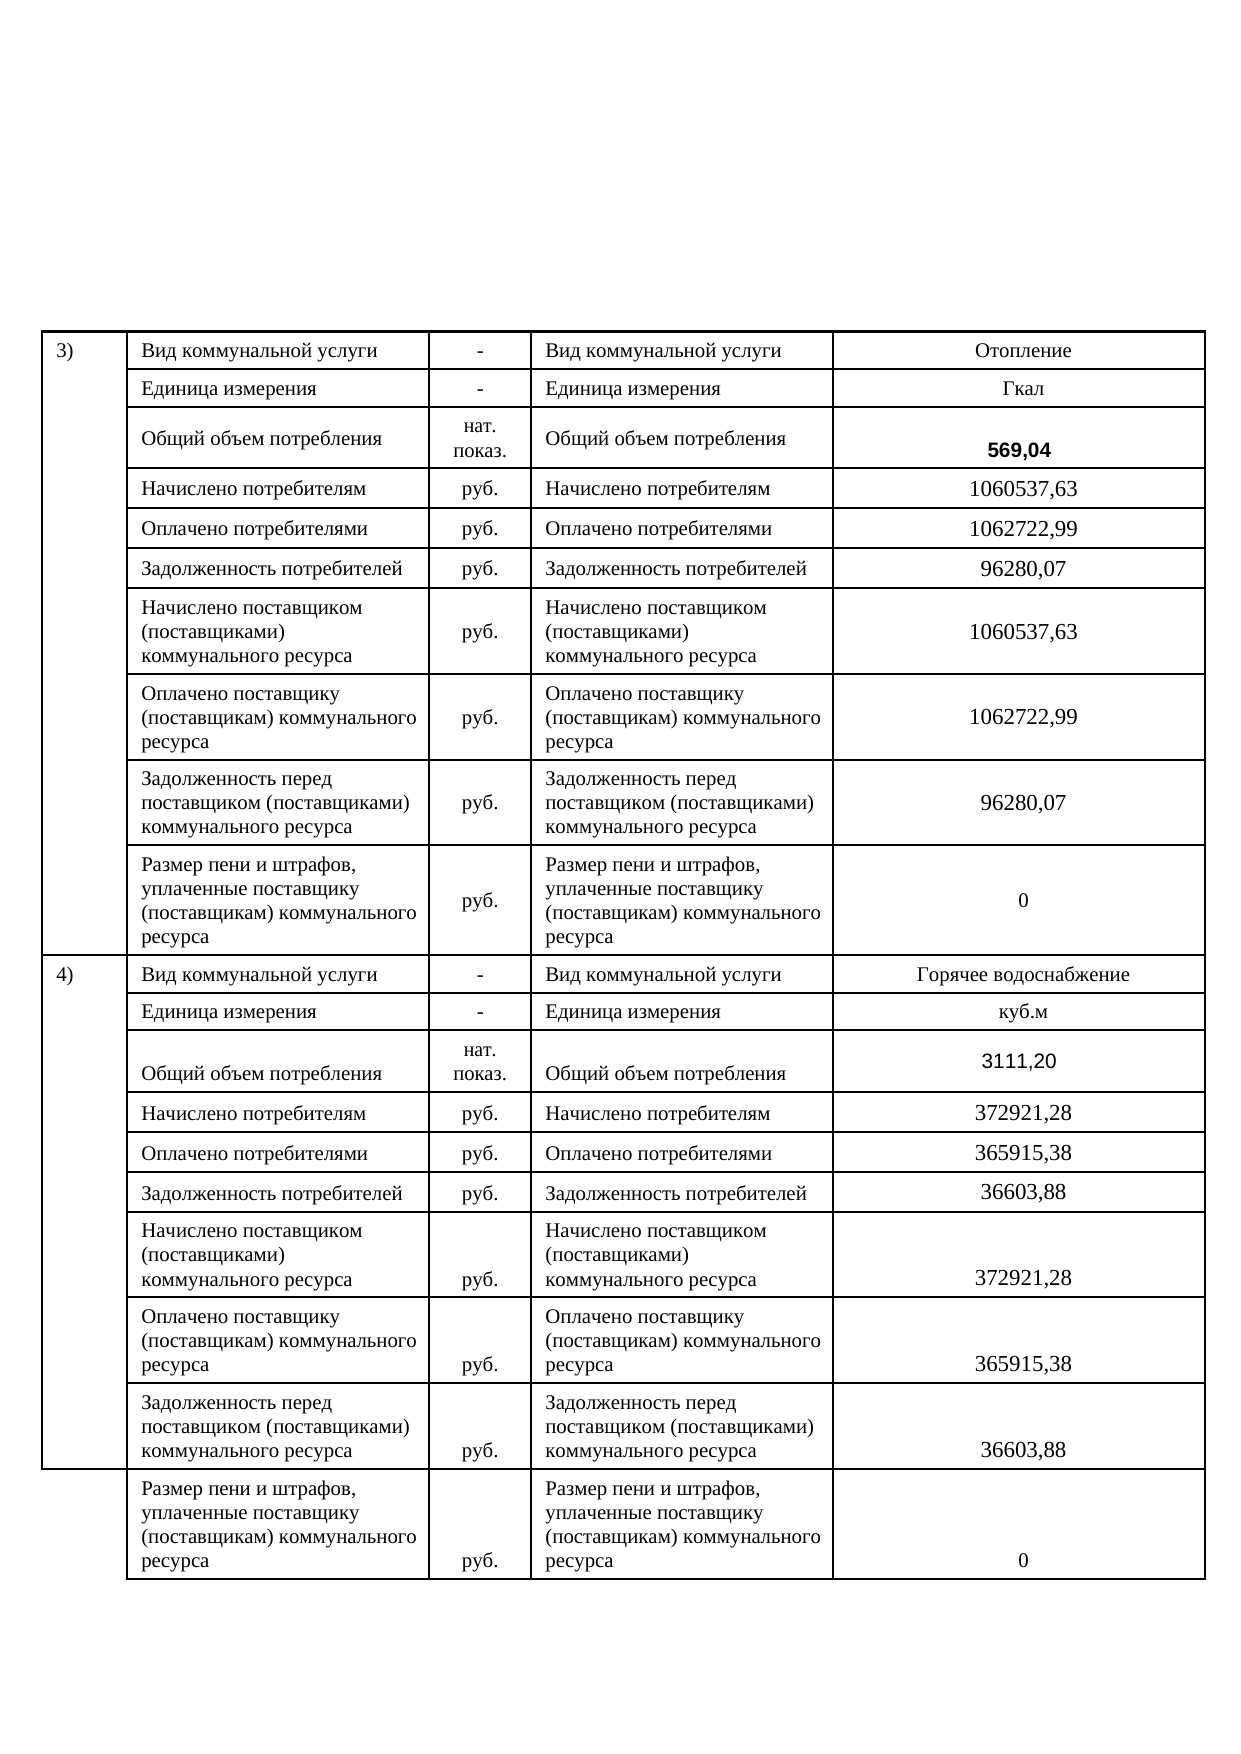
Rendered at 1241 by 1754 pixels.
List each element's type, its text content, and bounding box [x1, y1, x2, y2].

table_cell Общий объем потребления [532, 408, 832, 467]
table_cell руб. [430, 589, 530, 673]
table_cell Общий объем потребления [128, 408, 428, 467]
table_cell 1062722,99 [834, 675, 1204, 758]
table_cell Начислено поставщиком (поставщиками) коммунального ресурса [532, 589, 832, 673]
table_cell Оплачено поставщику (поставщикам) коммунального ресурса [532, 1298, 832, 1382]
table_cell Начислено потребителям [128, 1093, 428, 1131]
table_cell Единица измерения [128, 994, 428, 1029]
table_cell 1060537,63 [834, 589, 1204, 673]
table_cell Начислено поставщиком (поставщиками) коммунального ресурса [128, 1213, 428, 1296]
table_cell руб. [430, 1093, 530, 1131]
table_cell Вид коммунальной услуги [128, 956, 428, 992]
table_cell Задолженность перед поставщиком (поставщиками) коммунального ресурса [532, 1384, 832, 1468]
table_cell руб. [430, 1470, 530, 1577]
table_cell руб. [430, 1173, 530, 1211]
table_cell Единица измерения [532, 994, 832, 1029]
table_cell 96280,07 [834, 761, 1204, 844]
table_cell Задолженность перед поставщиком (поставщиками) коммунального ресурса [128, 761, 428, 844]
table_cell - [430, 994, 530, 1029]
table_cell Задолженность потребителей [128, 549, 428, 587]
table_cell 365915,38 [834, 1298, 1204, 1382]
table_cell 1062722,99 [834, 509, 1204, 547]
table_cell Оплачено поставщику (поставщикам) коммунального ресурса [532, 675, 832, 758]
table_cell Задолженность потребителей [532, 549, 832, 587]
table_cell куб.м [834, 994, 1204, 1029]
table_cell Задолженность перед поставщиком (поставщиками) коммунального ресурса [532, 761, 832, 844]
table_cell руб. [430, 509, 530, 547]
table_cell Общий объем потребления [128, 1031, 428, 1091]
table_header - [430, 333, 530, 368]
table_cell Размер пени и штрафов, уплаченные поставщику (поставщикам) коммунального ресурса [532, 846, 832, 954]
table_cell 365915,38 [834, 1133, 1204, 1171]
table_header Отопление [834, 333, 1204, 368]
table_cell - [430, 956, 530, 992]
table_cell Начислено поставщиком (поставщиками) коммунального ресурса [128, 589, 428, 673]
table_cell 372921,28 [834, 1093, 1204, 1131]
table_cell Гкал [834, 370, 1204, 406]
table_cell Начислено поставщиком (поставщиками) коммунального ресурса [532, 1213, 832, 1296]
table_cell Начислено потребителям [532, 1093, 832, 1131]
table_cell Размер пени и штрафов, уплаченные поставщику (поставщикам) коммунального ресурса [128, 1470, 428, 1577]
table_cell Размер пени и штрафов, уплаченные поставщику (поставщикам) коммунального ресурса [532, 1470, 832, 1577]
table_cell Начислено потребителям [128, 469, 428, 507]
table_cell 1060537,63 [834, 469, 1204, 507]
table_cell руб. [430, 1213, 530, 1296]
table_header Вид коммунальной услуги [128, 333, 428, 368]
table_cell руб. [430, 761, 530, 844]
table_cell Вид коммунальной услуги [532, 956, 832, 992]
table_cell руб. [430, 1133, 530, 1171]
table_cell 3111,20 [834, 1031, 1204, 1091]
table_cell Оплачено потребителями [128, 1133, 428, 1171]
table_cell 36603,88 [834, 1173, 1204, 1211]
table_header Вид коммунальной услуги [532, 333, 832, 368]
table_header 3) [43, 333, 126, 954]
table_cell руб. [430, 549, 530, 587]
table_cell Единица измерения [128, 370, 428, 406]
table_cell 0 [834, 846, 1204, 954]
table_cell Горячее водоснабжение [834, 956, 1204, 992]
table_cell 36603,88 [834, 1384, 1204, 1468]
table_cell Задолженность потребителей [532, 1173, 832, 1211]
table_cell Оплачено поставщику (поставщикам) коммунального ресурса [128, 1298, 428, 1382]
table_cell руб. [430, 846, 530, 954]
table_cell 372921,28 [834, 1213, 1204, 1296]
table_cell руб. [430, 1384, 530, 1468]
table_cell руб. [430, 1298, 530, 1382]
table_cell Единица измерения [532, 370, 832, 406]
table_cell Оплачено потребителями [532, 509, 832, 547]
table_cell 4) [43, 956, 126, 1468]
table_cell Начислено потребителям [532, 469, 832, 507]
table_cell 96280,07 [834, 549, 1204, 587]
table_cell нат. показ. [430, 1031, 530, 1091]
table_cell руб. [430, 675, 530, 758]
table_cell руб. [430, 469, 530, 507]
table_cell Оплачено поставщику (поставщикам) коммунального ресурса [128, 675, 428, 758]
table_cell 569,04 [834, 408, 1204, 467]
table_cell Задолженность потребителей [128, 1173, 428, 1211]
table_cell Размер пени и штрафов, уплаченные поставщику (поставщикам) коммунального ресурса [128, 846, 428, 954]
table_cell 0 [834, 1470, 1204, 1577]
table_cell Общий объем потребления [532, 1031, 832, 1091]
table_cell Оплачено потребителями [532, 1133, 832, 1171]
table_cell нат. показ. [430, 408, 530, 467]
table_cell Оплачено потребителями [128, 509, 428, 547]
table_cell Задолженность перед поставщиком (поставщиками) коммунального ресурса [128, 1384, 428, 1468]
table_cell - [430, 370, 530, 406]
